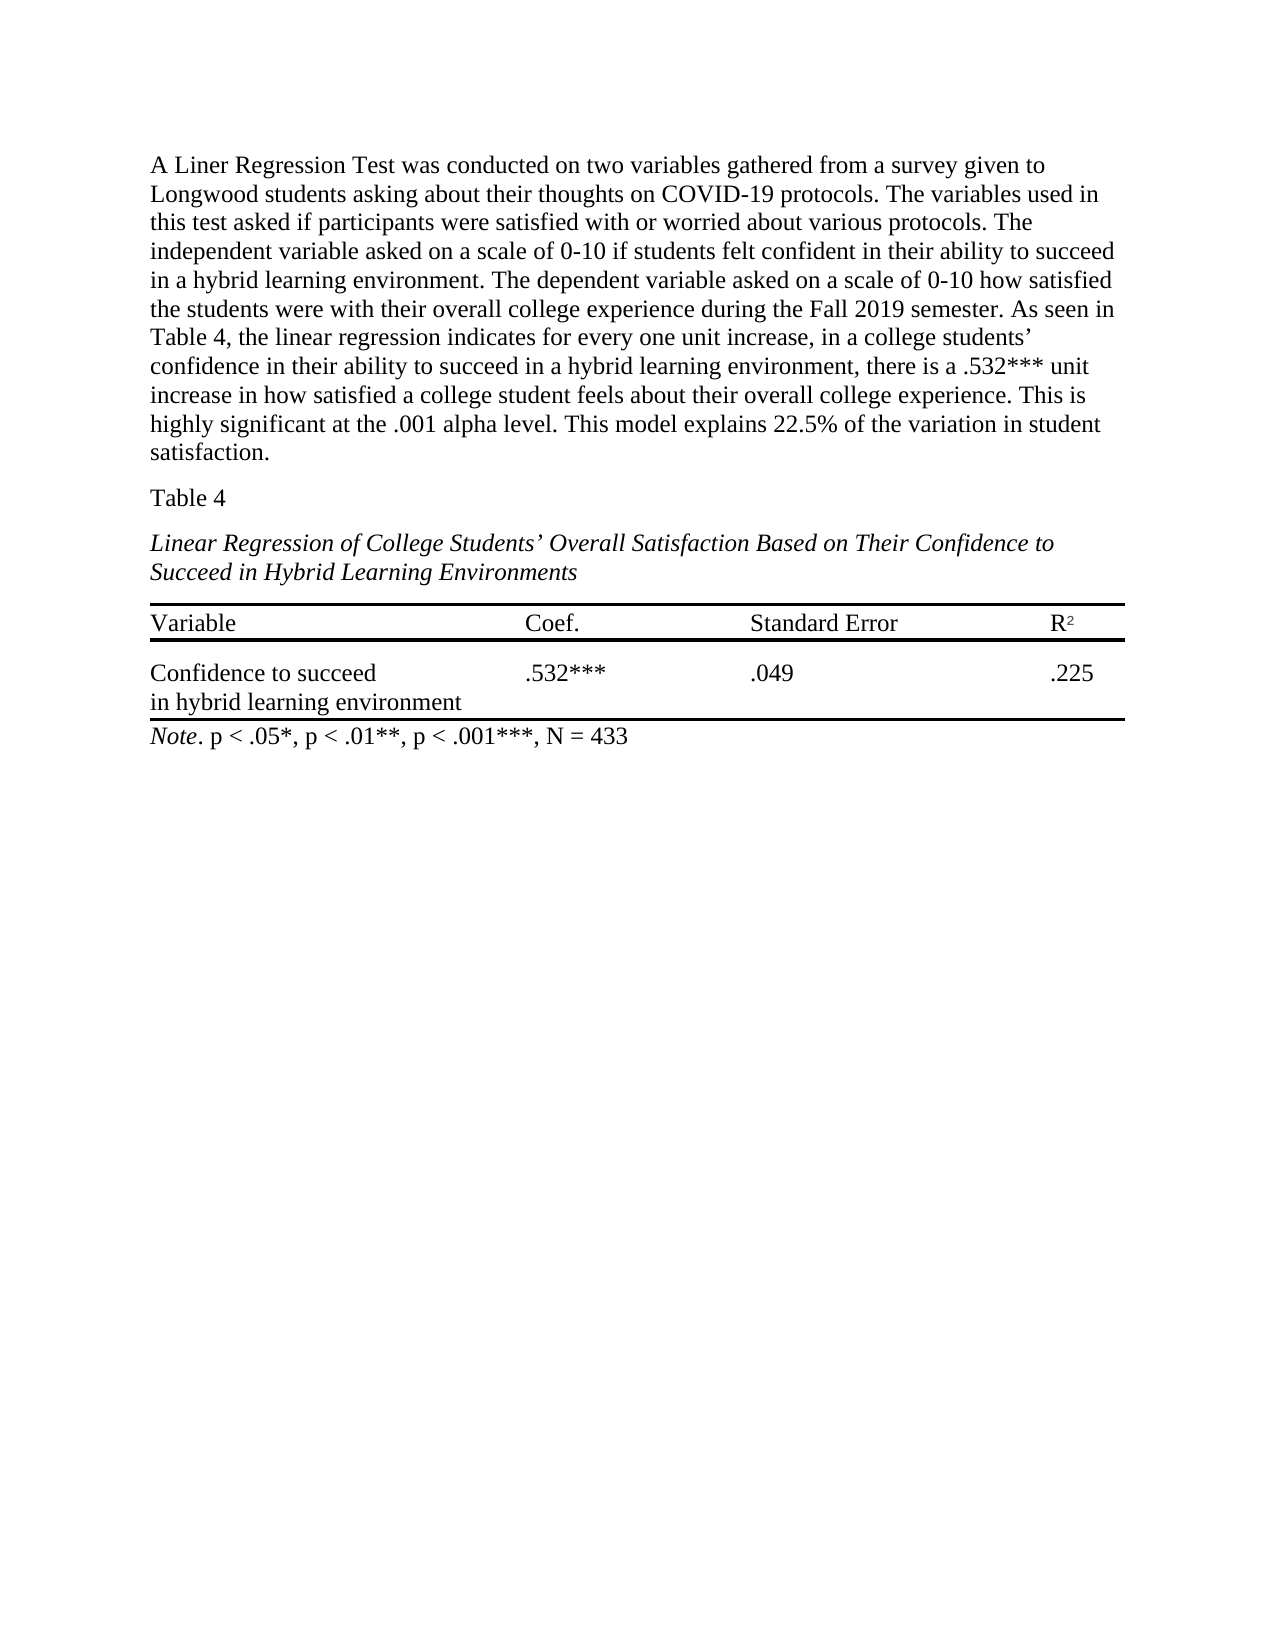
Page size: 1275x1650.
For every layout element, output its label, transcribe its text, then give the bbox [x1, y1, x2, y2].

text Variable Coef. Standard Error R² [150, 606, 1125, 638]
text in hybrid learning environment [150, 687, 1125, 718]
text A Liner Regression Test was conducted on two variables gathered from a survey given to Longwood students asking about their thoughts on COVID-19 protocols. The variables used in this test asked if participants were satisfied with or worried about various protocols. The independent variable asked on a scale of 0-10 if students felt confident in their ability to succeed in a hybrid learning environment. The dependent variable asked on a scale of 0-10 how satisfied the students were with their overall college experience during the Fall 2019 semester. As seen in Table 4, the linear regression indicates for every one unit increase, in a college students’ confidence in their ability to succeed in a hybrid learning environment, there is a .532*** unit increase in how satisfied a college student feels about their overall college experience. This is highly significant at the .001 alpha level. This model explains 22.5% of the variation in student satisfaction. [150, 150, 1125, 466]
text Confidence to succeed .532*** .049 .225 [150, 658, 1125, 687]
text Table 4 [150, 483, 1125, 512]
text Note. p < .05*, p < .01**, p < .001***, N = 433 [150, 721, 1125, 750]
text Linear Regression of College Students’ Overall Satisfaction Based on Their Confidence to Succeed in Hybrid Learning Environments [150, 528, 1125, 586]
